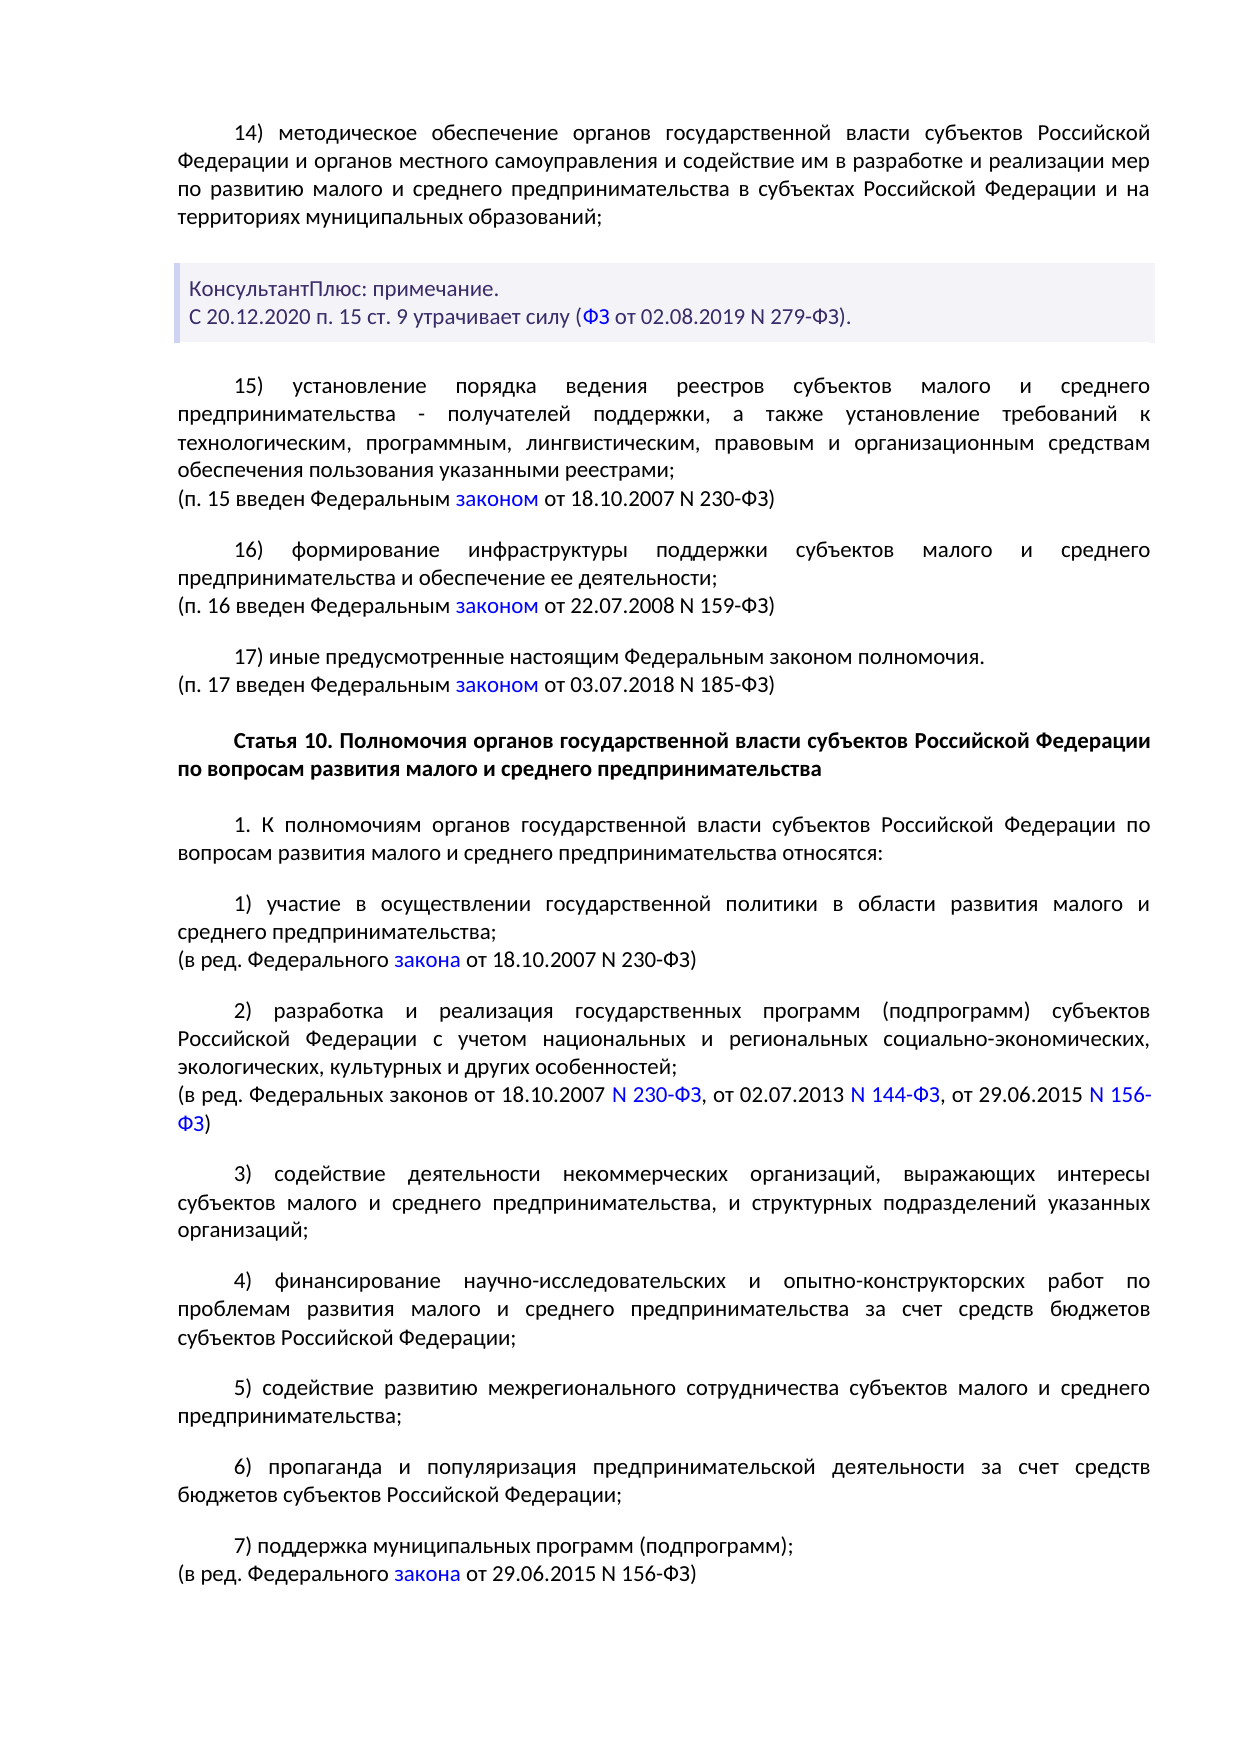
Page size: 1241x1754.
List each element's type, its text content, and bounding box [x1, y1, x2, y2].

text (в ред. Федерального закона от 29.06.2015 N 156-ФЗ) [177, 1559, 1152, 1588]
text 4) финансирование научно-исследовательских и опытно-конструкторских работ по проблемам развития малого и среднего предпринимательства за счет средств бюджетов субъектов Российской Федерации; [177, 1267, 1152, 1351]
table_header КонсультантПлюс: примечание. С 20.12.2020 п. 15 ст. 9 утрачивает силу (ФЗ от 02.08.2019 N 279-ФЗ). [180, 263, 1149, 342]
text (в ред. Федерального закона от 18.10.2007 N 230-ФЗ) [177, 946, 1152, 973]
text 7) поддержка муниципальных программ (подпрограмм); [177, 1531, 1152, 1559]
text (в ред. Федеральных законов от 18.10.2007 N 230-ФЗ, от 02.07.2013 N 144-ФЗ, от 29.06.2015 N 156-ФЗ) [177, 1081, 1152, 1137]
text 6) пропаганда и популяризация предпринимательской деятельности за счет средств бюджетов субъектов Российской Федерации; [177, 1452, 1152, 1508]
text 17) иные предусмотренные настоящим Федеральным законом полномочия. [177, 642, 1152, 670]
text 1. К полномочиям органов государственной власти субъектов Российской Федерации по вопросам развития малого и среднего предпринимательства относятся: [177, 810, 1152, 866]
text 15) установление порядка ведения реестров субъектов малого и среднего предпринимательства - получателей поддержки, а также установление требований к технологическим, программным, лингвистическим, правовым и организационным средствам обеспечения пользования указанными реестрами; [177, 372, 1152, 484]
text (п. 17 введен Федеральным законом от 03.07.2018 N 185-ФЗ) [177, 670, 1152, 698]
text 3) содействие деятельности некоммерческих организаций, выражающих интересы субъектов малого и среднего предпринимательства, и структурных подразделений указанных организаций; [177, 1159, 1152, 1244]
text 5) содействие развитию межрегионального сотрудничества субъектов малого и среднего предпринимательства; [177, 1373, 1152, 1429]
text 16) формирование инфраструктуры поддержки субъектов малого и среднего предпринимательства и обеспечение ее деятельности; [177, 535, 1152, 591]
text 1) участие в осуществлении государственной политики в области развития малого и среднего предпринимательства; [177, 889, 1152, 945]
text 2) разработка и реализация государственных программ (подпрограмм) субъектов Российской Федерации с учетом национальных и региональных социально-экономических, экологических, культурных и других особенностей; [177, 996, 1152, 1081]
text Статья 10. Полномочия органов государственной власти субъектов Российской Федерации по вопросам развития малого и среднего предпринимательства [177, 726, 1152, 782]
text 14) методическое обеспечение органов государственной власти субъектов Российской Федерации и органов местного самоуправления и содействие им в разработке и реализации мер по развитию малого и среднего предпринимательства в субъектах Российской Федерации и на территориях муниципальных образований; [177, 118, 1152, 230]
text (п. 16 введен Федеральным законом от 22.07.2008 N 159-ФЗ) [177, 591, 1152, 619]
text (п. 15 введен Федеральным законом от 18.10.2007 N 230-ФЗ) [177, 484, 1152, 512]
